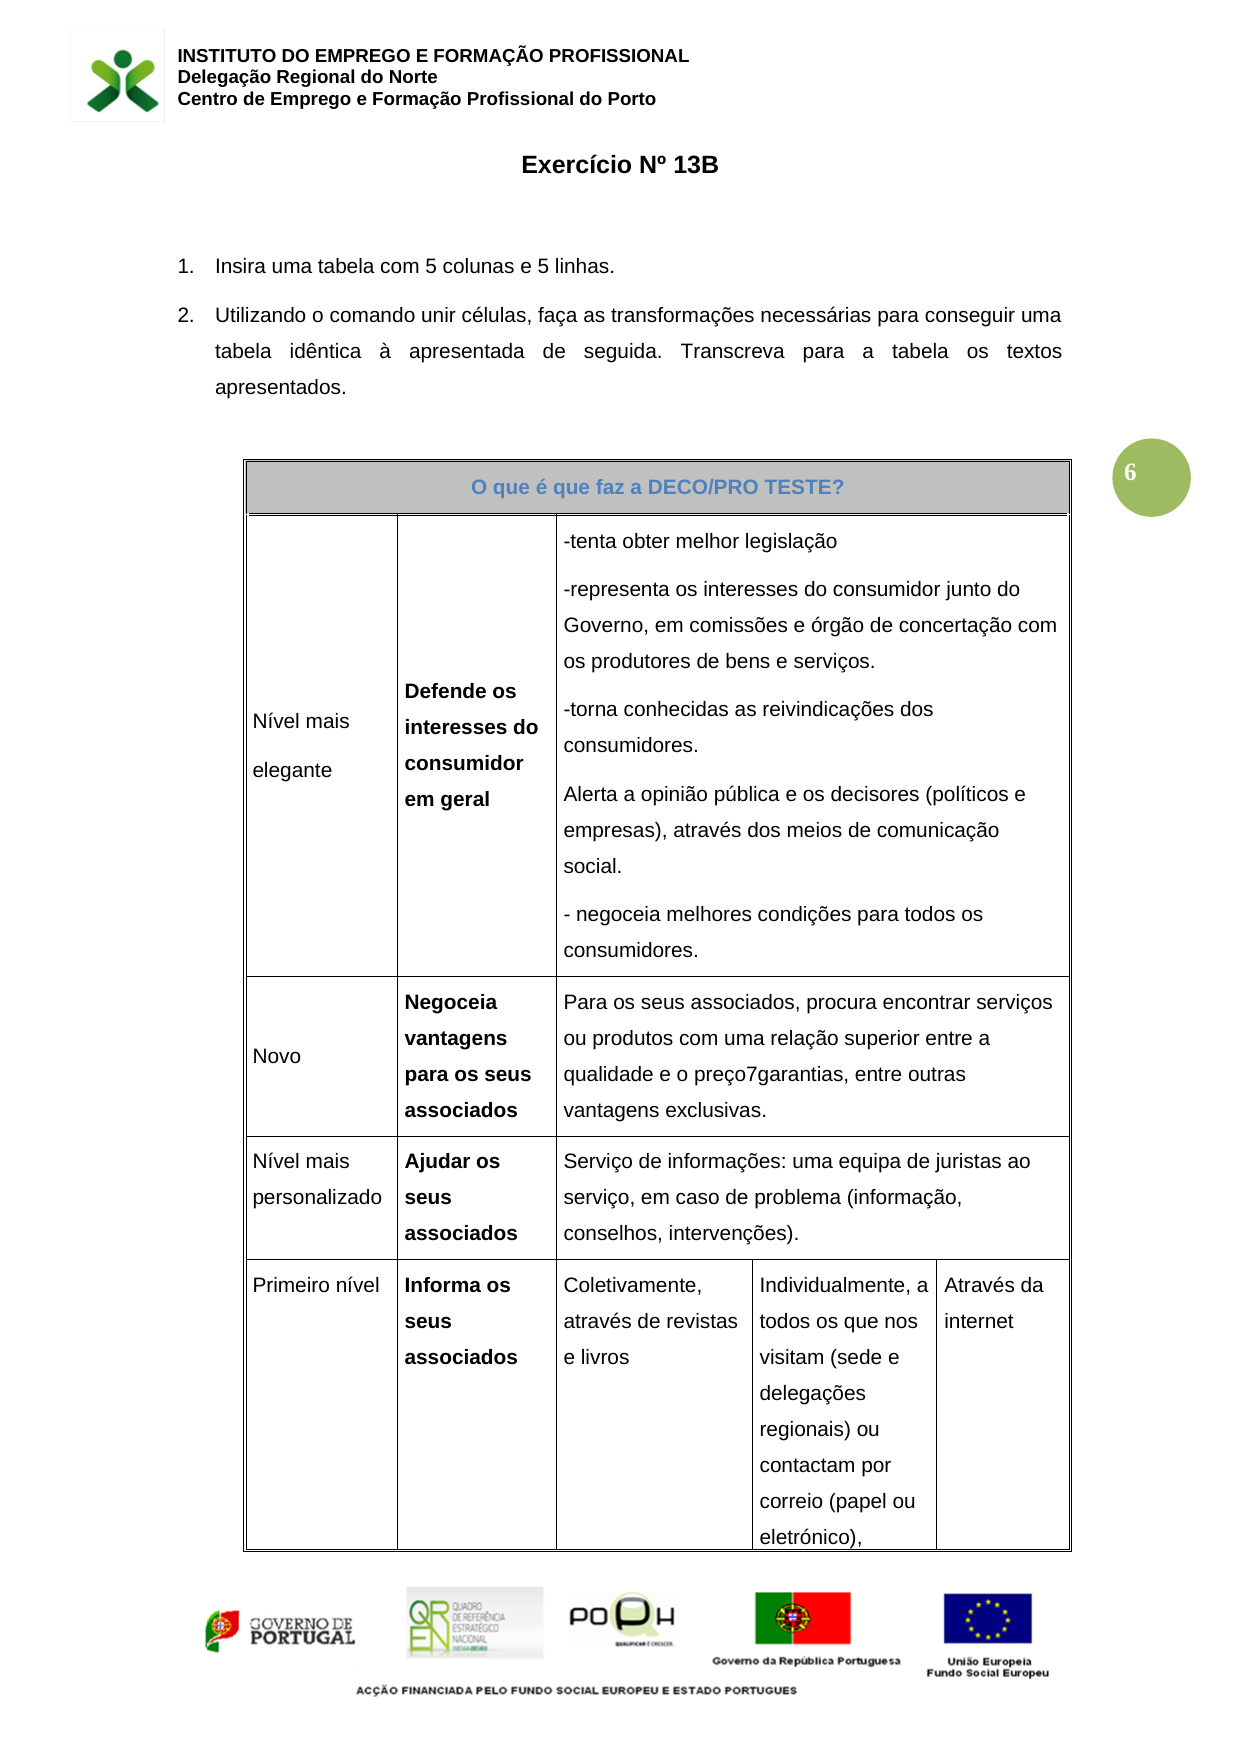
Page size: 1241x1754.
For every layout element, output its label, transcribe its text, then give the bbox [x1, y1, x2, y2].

table_cell Coletivamente, através de revistas e livros [557, 1260, 752, 1548]
table_cell Ajudar os seus associados [398, 1137, 556, 1259]
table_cell Primeiro nível [247, 1260, 397, 1548]
table_cell Informa os seus associados [398, 1260, 556, 1548]
table_cell Serviço de informações: uma equipa de juristas ao serviço, em caso de problema (informação, conselhos, intervenções). [557, 1137, 1069, 1259]
table_header O que é que faz a DECO/PRO TESTE? [247, 462, 1069, 513]
table_cell Novo [247, 977, 397, 1136]
table_cell Individualmente, a todos os que nos visitam (sede e delegações regionais) ou contactam por correio (papel ou eletrónico), telefone, etc. [753, 1260, 936, 1548]
table_cell Negoceia vantagens para os seus associados [398, 977, 556, 1136]
list Insira uma tabela com 5 colunas e 5 linhas. [177, 254, 1063, 278]
table_cell Defende os interesses do consumidor em geral [398, 516, 556, 976]
table_cell Nível mais personalizado [247, 1137, 397, 1259]
list Utilizando o comando unir células, faça as transformações necessárias para conseguir uma tabela idêntica à apresentada de seguida. Transcreva para a tabela os textos apresentados. [177, 303, 1063, 399]
table_cell Para os seus associados, procura encontrar serviços ou produtos com uma relação superior entre a qualidade e o preço7garantias, entre outras vantagens exclusivas. [557, 977, 1069, 1136]
table_cell -tenta obter melhor legislação -representa os interesses do consumidor junto do Governo, em comissões e órgão de concertação com os produtores de bens e serviços. -torna conhecidas as reivindicações dos consumidores. Alerta a opinião pública e os decisores (políticos e empresas), através dos meios de comunicação social. - negoceia melhores condições para todos os consumidores. [557, 513, 1070, 976]
subtitle Exercício Nº 13B [177, 150, 1063, 179]
picture [69, 28, 166, 123]
table_cell Nível mais elegante [245, 513, 397, 976]
picture [177, 1579, 1061, 1728]
table_cell Através da internet [937, 1260, 1069, 1548]
